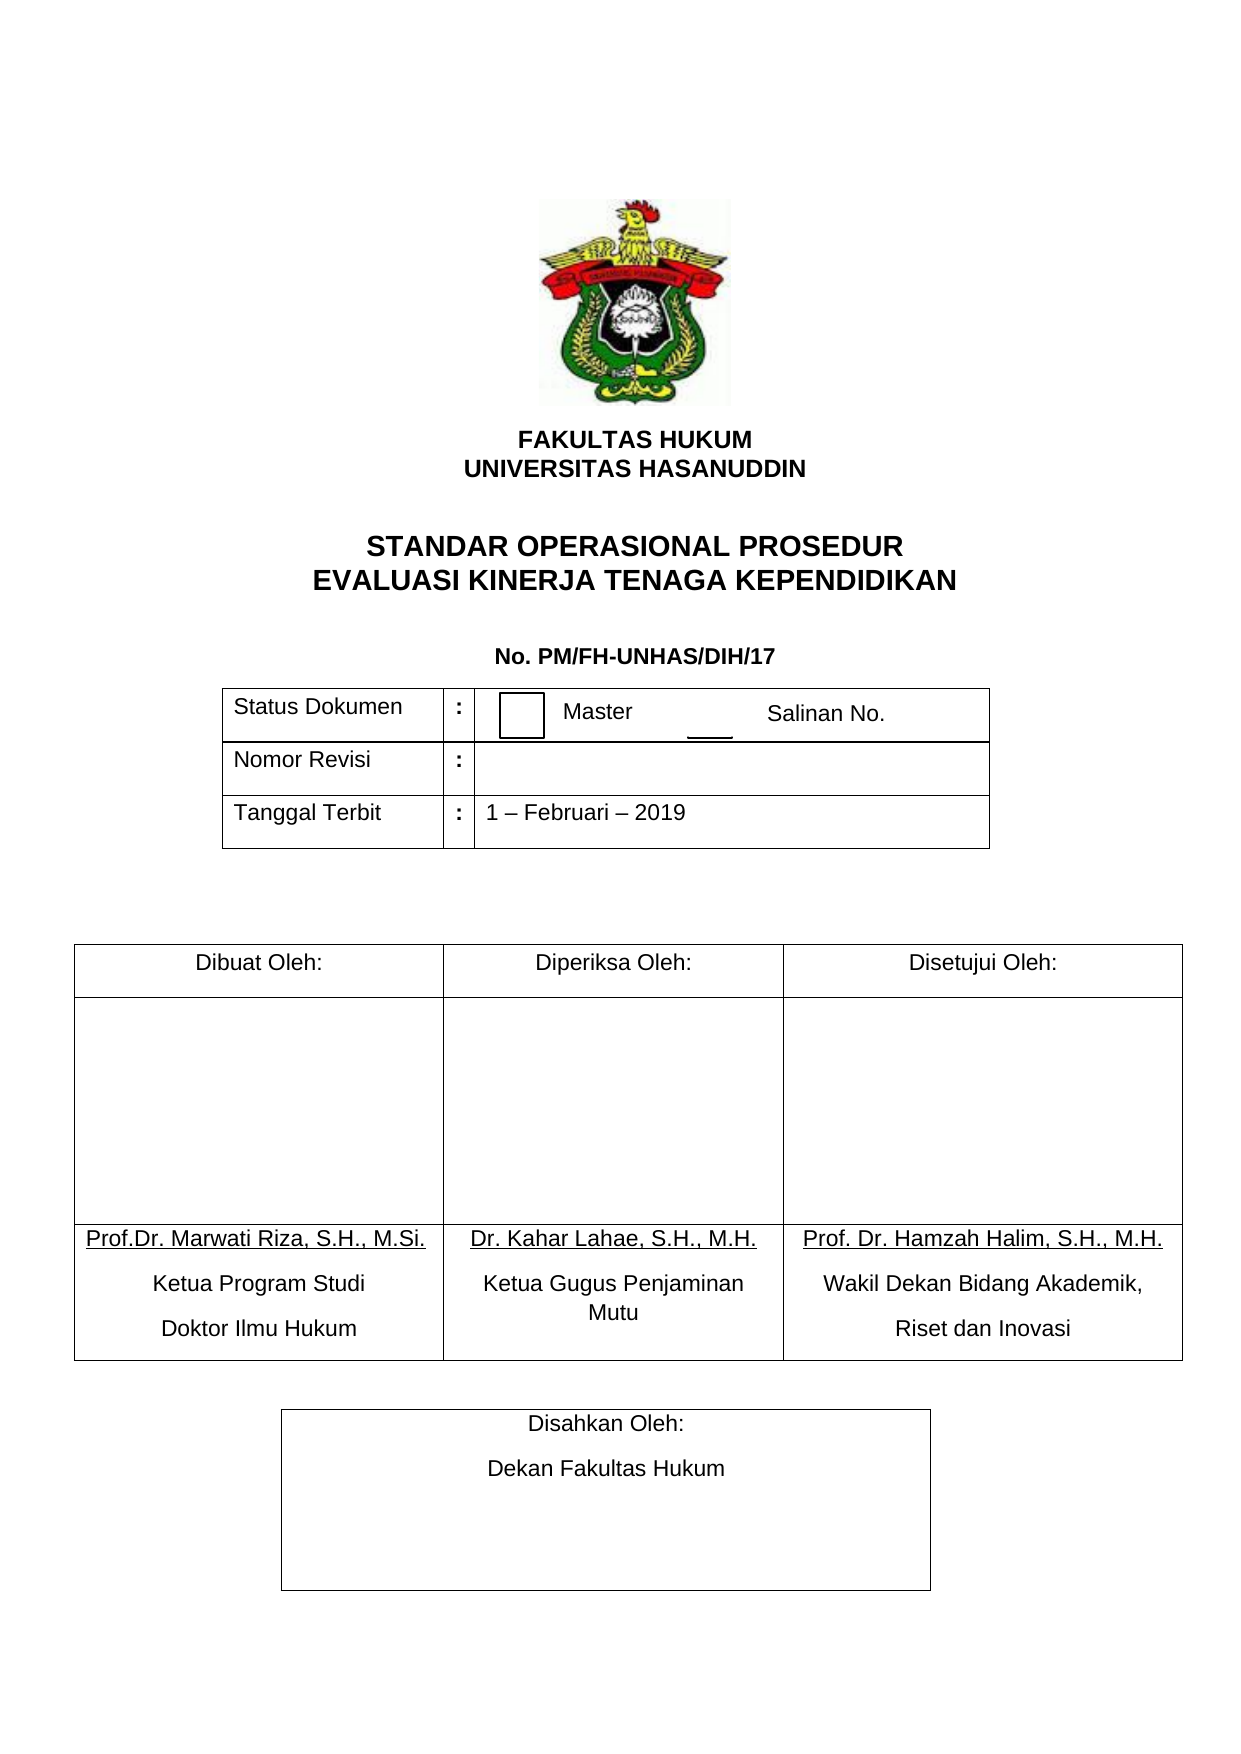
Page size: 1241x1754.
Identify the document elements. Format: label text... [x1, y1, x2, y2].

text UNIVERSITAS HASANUDDIN [148, 454, 1122, 482]
text STANDAR OPERASIONAL PROSEDUR [148, 529, 1122, 563]
text FAKULTAS HUKUM [148, 425, 1122, 454]
text No. PM/FH-UNHAS/DIH/17 [148, 643, 1122, 669]
table_cell [784, 998, 1182, 1224]
table_cell Tanggal Terbit [223, 796, 443, 848]
text EVALUASI KINERJA TENAGA KEPENDIDIKAN [148, 563, 1122, 596]
table_header Diperiksa Oleh: [444, 945, 783, 997]
table_header Disahkan Oleh: [282, 1410, 930, 1455]
table_header [475, 689, 989, 741]
table_cell Dr. Kahar Lahae, S.H., M.H. Ketua Gugus Penjaminan Mutu [444, 1225, 783, 1360]
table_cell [282, 1455, 930, 1590]
table_cell : [444, 743, 474, 794]
picture [538, 199, 731, 406]
table_header Disetujui Oleh: [784, 945, 1182, 997]
table_header Dibuat Oleh: [75, 945, 443, 997]
table_cell : [444, 796, 474, 848]
table_cell 1 – Februari – 2019 [475, 796, 989, 848]
table_cell [75, 998, 443, 1224]
table_cell Prof.Dr. Marwati Riza, S.H., M.Si. Ketua Program Studi Doktor Ilmu Hukum [75, 1225, 443, 1360]
table_cell [444, 998, 783, 1224]
table_cell Nomor Revisi [223, 743, 443, 794]
table_cell [475, 743, 989, 794]
table_header : [444, 689, 474, 741]
table_header Status Dokumen [223, 689, 443, 741]
table_cell Prof. Dr. Hamzah Halim, S.H., M.H. Wakil Dekan Bidang Akademik, Riset dan Inovasi [784, 1225, 1182, 1360]
